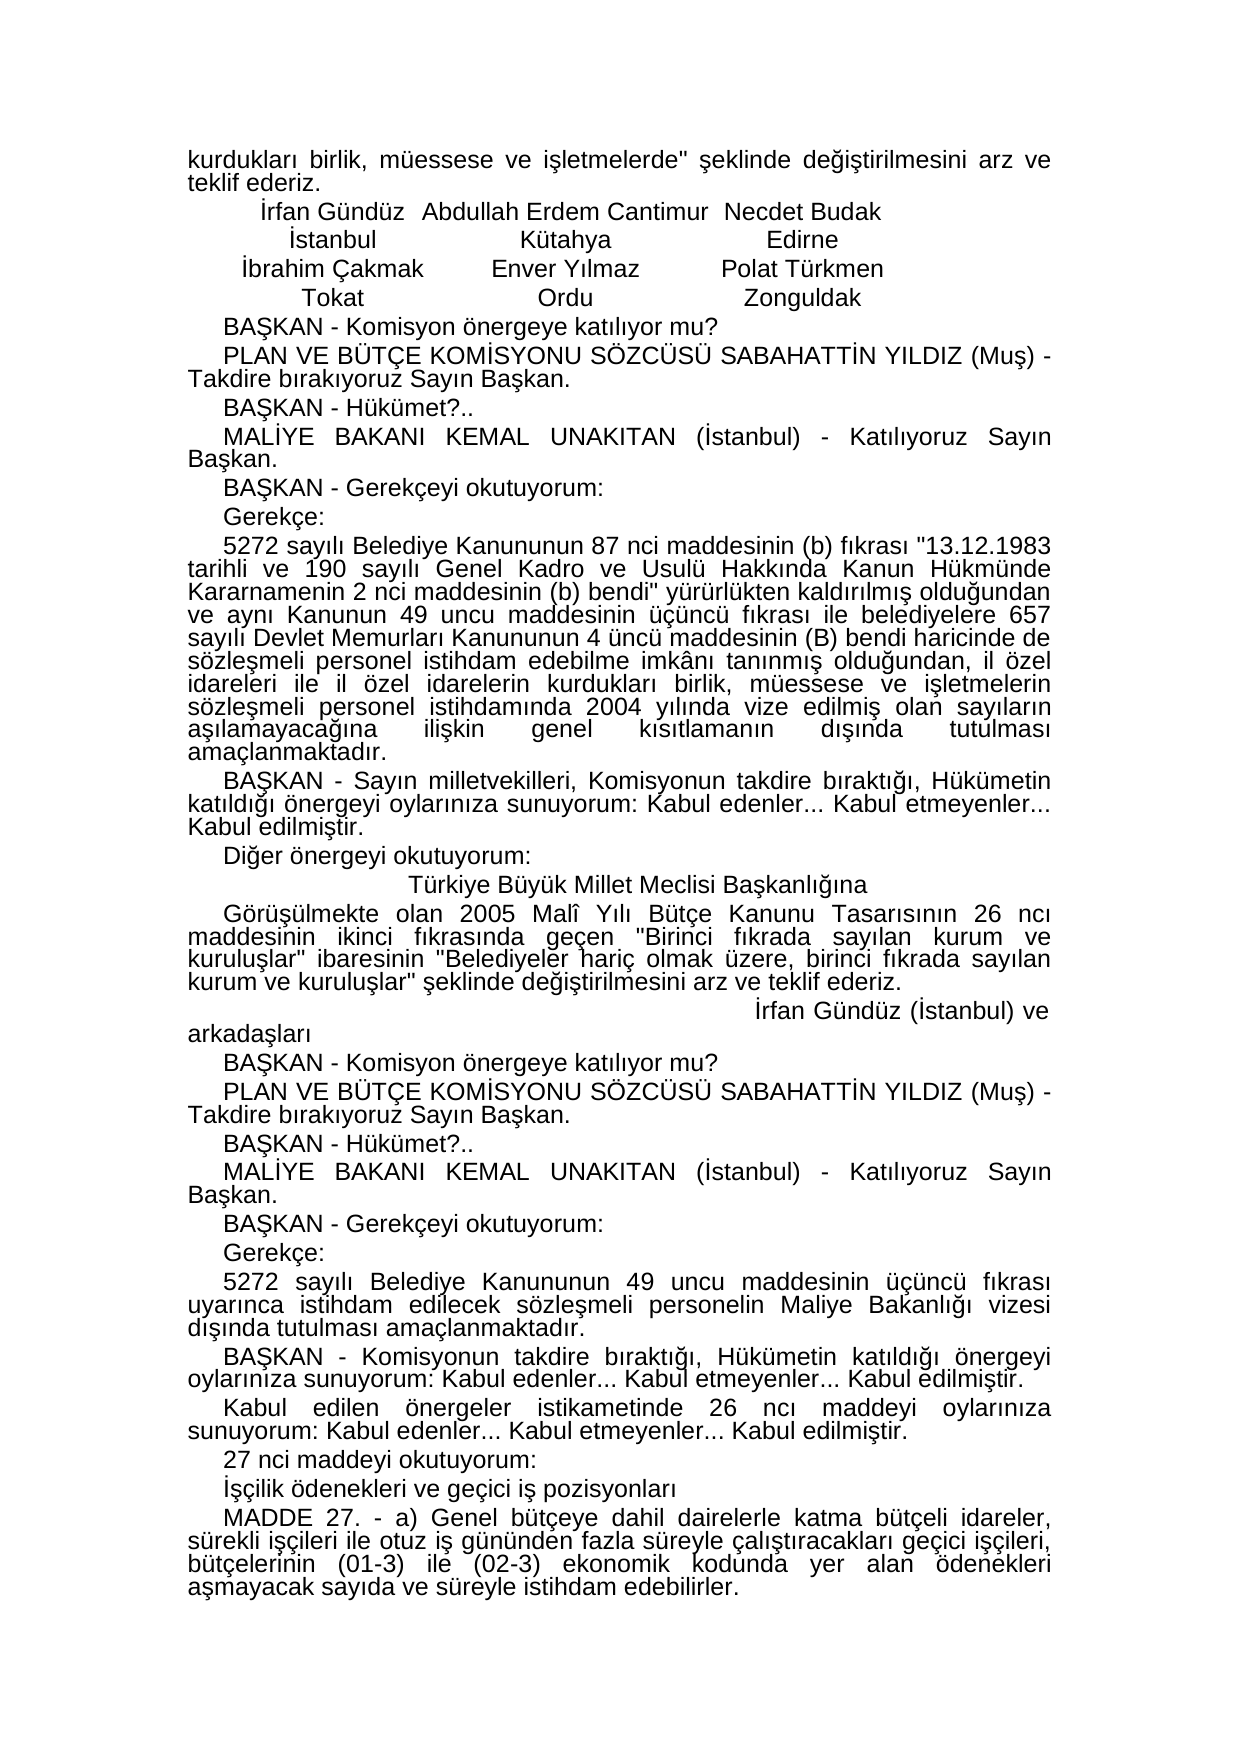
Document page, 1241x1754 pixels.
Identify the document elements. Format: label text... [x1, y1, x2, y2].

text PLAN VE BÜTÇE KOMİSYONU SÖZCÜSÜ SABAHATTİN YILDIZ (Muş) - Takdire bırakıyoruz Sayın Başkan. [187, 346, 1053, 392]
text Diğer önergeyi okutuyorum: [187, 846, 1053, 869]
text İşçilik ödenekleri ve geçici iş pozisyonları [187, 1479, 1053, 1502]
text Türkiye Büyük Millet Meclisi Başkanlığına [187, 875, 1053, 898]
text BAŞKAN - Gerekçeyi okutuyorum: [187, 1214, 1053, 1237]
text MALİYE BAKANI KEMAL UNAKITAN (İstanbul) - Katılıyoruz Sayın Başkan. [187, 427, 1053, 472]
text BAŞKAN - Hükümet?.. [187, 1134, 1053, 1157]
text Tokat Ordu Zonguldak [187, 288, 1053, 311]
text PLAN VE BÜTÇE KOMİSYONU SÖZCÜSÜ SABAHATTİN YILDIZ (Muş) - Takdire bırakıyoruz Sayın Başkan. [187, 1082, 1053, 1128]
text BAŞKAN - Komisyon önergeye katılıyor mu? [187, 1053, 1053, 1076]
text BAŞKAN - Gerekçeyi okutuyorum: [187, 478, 1053, 501]
text Gerekçe: [187, 1243, 1053, 1266]
text İrfan Gündüz Abdullah Erdem Cantimur Necdet Budak [187, 202, 1053, 225]
text İrfan Gündüz (İstanbul) ve arkadaşları [187, 1001, 1053, 1047]
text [187, 150, 1053, 196]
text Görüşülmekte olan 2005 Malî Yılı Bütçe Kanunu Tasarısının 26 ncı maddesinin ikinci fıkrasında geçen "Birinci fıkrada sayılan kurum ve kuruluşlar" ibaresinin "Belediyeler hariç olmak üzere, birinci fıkrada sayılan kurum ve kuruluşlar" şeklinde değiştirilmesini arz ve teklif ederiz. [187, 904, 1053, 995]
text 27 nci maddeyi okutuyorum: [187, 1450, 1053, 1473]
text MADDE 27. - a) Genel bütçeye dahil dairelerle katma bütçeli idareler, sürekli işçileri ile otuz iş gününden fazla süreyle çalıştıracakları geçici işçileri, bütçelerinin (01-3) ile (02-3) ekonomik kodunda yer alan ödenekleri aşmayacak sayıda ve süreyle istihdam edebilirler. [187, 1508, 1053, 1599]
text 5272 sayılı Belediye Kanununun 49 uncu maddesinin üçüncü fıkrası uyarınca istihdam edilecek sözleşmeli personelin Maliye Bakanlığı vizesi dışında tutulması amaçlanmaktadır. [187, 1272, 1053, 1341]
text MALİYE BAKANI KEMAL UNAKITAN (İstanbul) - Katılıyoruz Sayın Başkan. [187, 1162, 1053, 1208]
text Kabul edilen önergeler istikametinde 26 ncı maddeyi oylarınıza sunuyorum: Kabul edenler... Kabul etmeyenler... Kabul edilmiştir. [187, 1398, 1053, 1444]
text BAŞKAN - Hükümet?.. [187, 398, 1053, 421]
text BAŞKAN - Komisyon önergeye katılıyor mu? [187, 317, 1053, 340]
text 5272 sayılı Belediye Kanununun 87 nci maddesinin (b) fıkrası "13.12.1983 tarihli ve 190 sayılı Genel Kadro ve Usulü Hakkında Kanun Hükmünde Kararnamenin 2 nci maddesinin (b) bendi" yürürlükten kaldırılmış olduğundan ve aynı Kanunun 49 uncu maddesinin üçüncü fıkrası ile belediyelere 657 sayılı Devlet Memurları Kanununun 4 üncü maddesinin (B) bendi haricinde de sözleşmeli personel istihdam edebilme imkânı tanınmış olduğundan, il özel idareleri ile il özel idarelerin kurdukları birlik, müessese ve işletmelerin sözleşmeli personel istihdamında 2004 yılında vize edilmiş olan sayıların aşılamayacağına ilişkin genel kısıtlamanın dışında tutulması amaçlanmaktadır. [187, 536, 1053, 765]
text BAŞKAN - Sayın milletvekilleri, Komisyonun takdire bıraktığı, Hükümetin katıldığı önergeyi oylarınıza sunuyorum: Kabul edenler... Kabul etmeyenler... Kabul edilmiştir. [187, 771, 1053, 840]
text Gerekçe: [187, 507, 1053, 530]
text BAŞKAN - Komisyonun takdire bıraktığı, Hükümetin katıldığı önergeyi oylarınıza sunuyorum: Kabul edenler... Kabul etmeyenler... Kabul edilmiştir. [187, 1347, 1053, 1392]
text İbrahim Çakmak Enver Yılmaz Polat Türkmen [187, 259, 1053, 282]
text İstanbul Kütahya Edirne [187, 231, 1053, 253]
